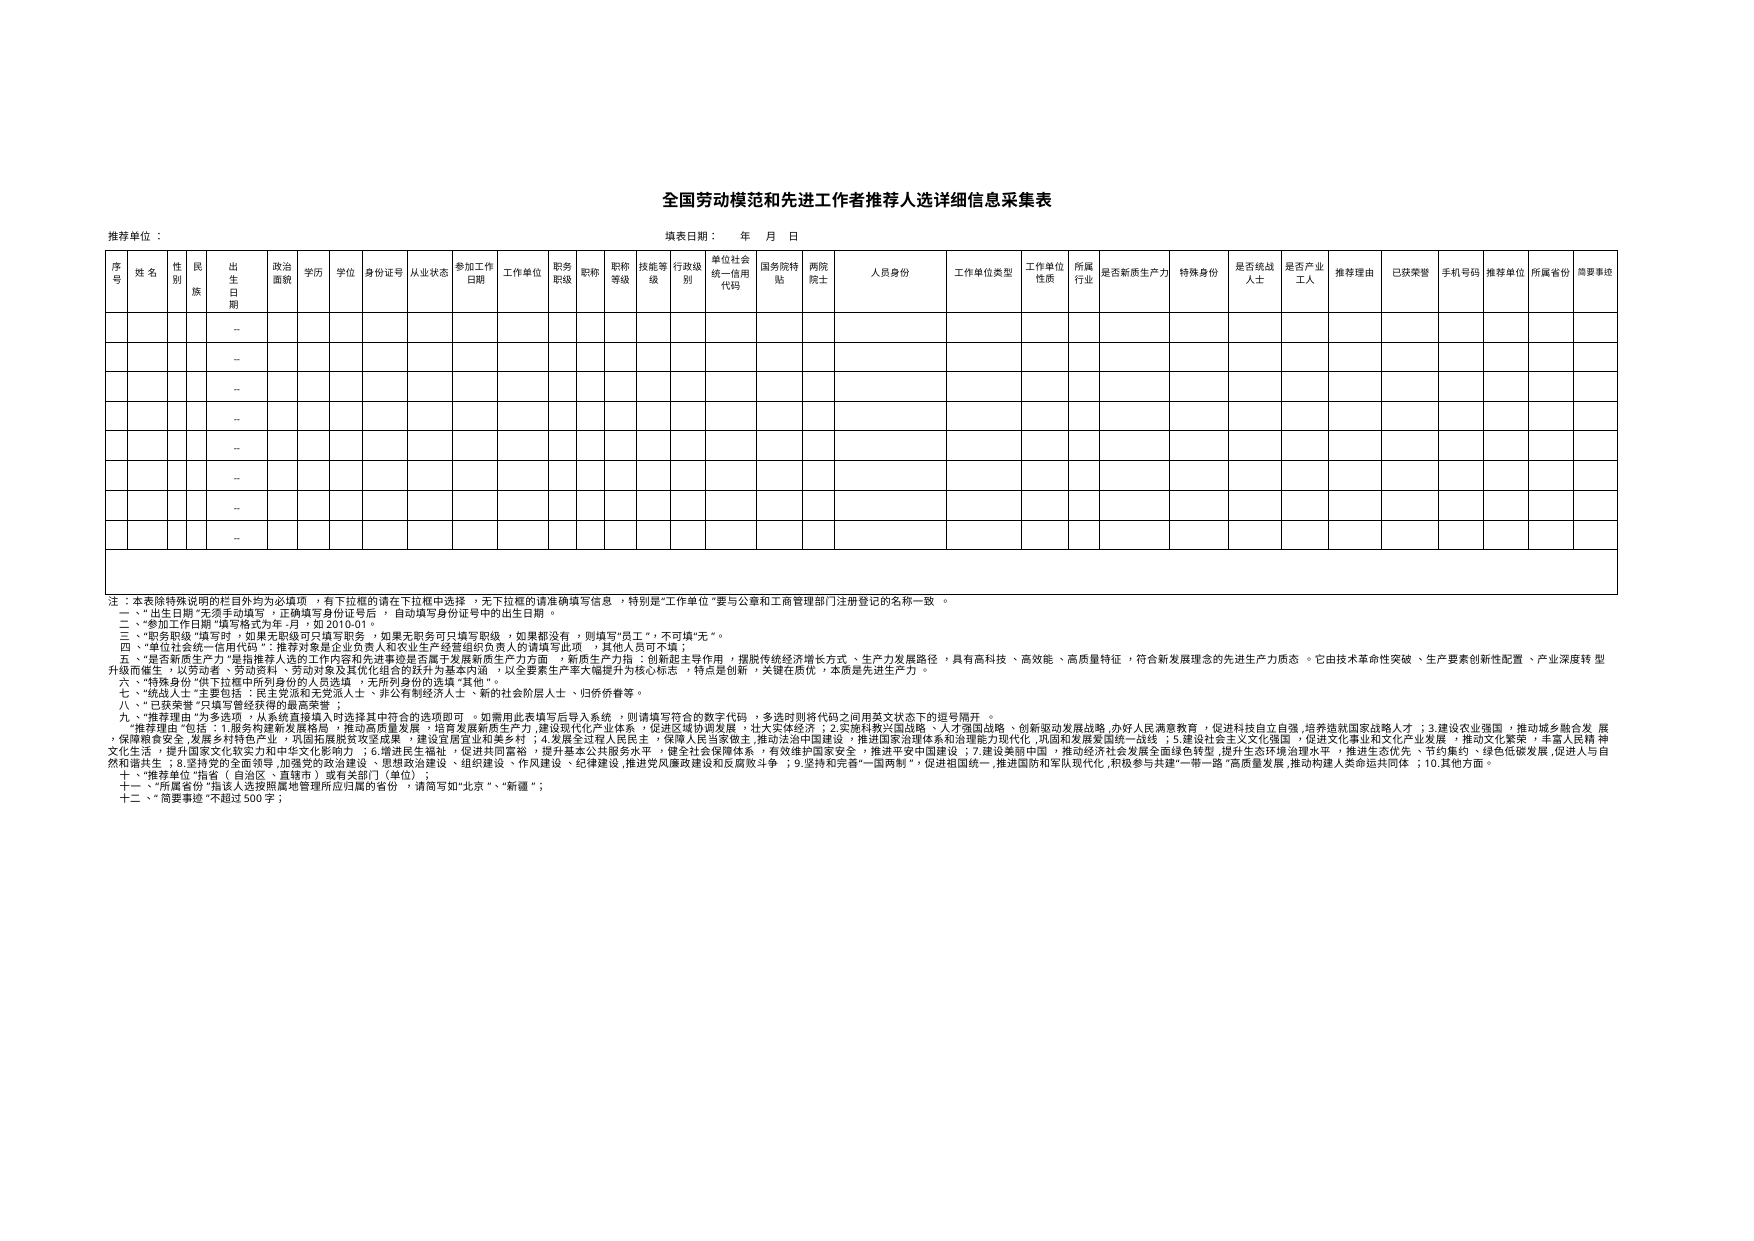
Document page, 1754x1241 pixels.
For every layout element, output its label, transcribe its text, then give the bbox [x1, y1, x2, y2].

table_cell [168, 343, 186, 371]
table_cell [1529, 431, 1573, 460]
table_cell [1100, 402, 1169, 430]
table_cell [1529, 402, 1573, 430]
table_cell [1574, 431, 1617, 460]
table_cell [106, 372, 127, 401]
table_cell -- [207, 343, 267, 371]
text 五 、“是否新质生产力 ”是指推荐人选的工作内容和先进事迹是否属于发展新质生产力方面 ，新质生产力指 ：创新起主导作用 ，摆脱传统经济增长方式 、生产力发展路径 ，具有高科技 、高效能 、高质量特征 ，符合新发展理念的先进生产力质态 。它由技术革命性突破 、生产要素创新性配置 、产业深度转 型升级而催生 ，以劳动者 、劳动资料 、劳动对象及其优化组合的跃升为基本内涵 ，以全要素生产率大幅提升为核心标志 ，特点是创新 ，关键在质优 ，本质是先进生产力 。 [108, 654, 1606, 677]
table_cell [187, 372, 206, 401]
table_cell [187, 491, 206, 519]
table_cell [1484, 491, 1528, 519]
table_cell [1022, 431, 1068, 460]
table_cell [128, 521, 167, 549]
table_cell [1022, 491, 1068, 519]
table_cell [453, 343, 497, 371]
table_cell [1170, 431, 1228, 460]
table_header 工作单位 性质 [1022, 251, 1068, 311]
table_cell [757, 521, 802, 549]
table_cell [168, 372, 186, 401]
table_cell [128, 461, 167, 490]
table_cell [1484, 402, 1528, 430]
table_cell [1100, 313, 1169, 341]
table_header 国务院特 贴 [757, 251, 802, 311]
table_cell [330, 372, 362, 401]
table_header 性 别 [168, 251, 186, 311]
table_cell [706, 402, 756, 430]
table_cell [128, 402, 167, 430]
table_cell [168, 491, 186, 519]
table_cell [835, 461, 946, 490]
table_cell [1484, 372, 1528, 401]
table_cell [1069, 461, 1099, 490]
table_cell -- [207, 372, 267, 401]
table_cell [1439, 313, 1483, 341]
table_header 是否新质生产力 [1100, 251, 1169, 311]
table_cell [1229, 431, 1281, 460]
table_cell [637, 521, 670, 549]
table_cell [1574, 313, 1617, 341]
table_cell [1382, 343, 1438, 371]
table_cell [1282, 521, 1328, 549]
table_cell [268, 521, 297, 549]
table_header 技能等 级 [637, 251, 670, 311]
table_cell [408, 402, 452, 430]
table_cell [549, 491, 576, 519]
table_header 手机号码 [1439, 251, 1483, 311]
table_cell [106, 313, 127, 341]
table_cell [803, 343, 834, 371]
table_cell [1484, 431, 1528, 460]
table_header 两院 院士 [803, 251, 834, 311]
table_cell [330, 313, 362, 341]
table_cell [1529, 521, 1573, 549]
table_cell [1574, 402, 1617, 430]
table_cell [268, 431, 297, 460]
table_cell [330, 402, 362, 430]
table_header 从业状态 [408, 251, 452, 311]
table_cell [187, 521, 206, 549]
table_cell [835, 372, 946, 401]
table_cell [835, 343, 946, 371]
table_cell -- [207, 313, 267, 341]
table_cell [330, 521, 362, 549]
table_cell [671, 461, 705, 490]
table_cell -- [207, 431, 267, 460]
table_cell [1439, 402, 1483, 430]
table_cell [1069, 402, 1099, 430]
table_cell [1382, 402, 1438, 430]
table_header 职称 等级 [605, 251, 636, 311]
table_cell [106, 550, 1617, 594]
table_cell [803, 521, 834, 549]
table_header 单位社会 统一信用 代码 [706, 251, 756, 311]
table_cell [1170, 372, 1228, 401]
table_header 是否产业 工人 [1282, 251, 1328, 311]
table_cell [363, 372, 407, 401]
table_cell [549, 313, 576, 341]
table_header 序 号 [106, 251, 127, 311]
table_header 身份证号 [363, 251, 407, 311]
table_header 参加工作 日期 [453, 251, 497, 311]
table_cell [498, 313, 548, 341]
table_cell [1574, 491, 1617, 519]
table_cell [1229, 343, 1281, 371]
text “推荐理由 ”包括 ：1.服务构建新发展格局 ，推动高质量发展 ，培育发展新质生产力 ,建设现代化产业体系 ，促进区域协调发展 ，壮大实体经济 ；2.实施科教兴国战略 、人才强国战略 、创新驱动发展战略 ,办好人民满意教育 ，促进科技自立自强 ,培养造就国家战略人才 ；3.建设农业强国 ，推动城乡融合发 展 ，保障粮食安全 ,发展乡村特色产业 ，巩固拓展脱贫攻坚成果 ，建设宜居宜业和美乡村 ；4.发展全过程人民民主 ，保障人民当家做主 ,推动法治中国建设 ，推进国家治理体系和治理能力现代化 ,巩固和发展爱国统一战线 ；5.建设社会主义文化强国 ，促进文化事业和文化产业发展 ，推动文化繁荣 ，丰富人民精 神文化生活 ，提升国家文化软实力和中华文化影响力 ；6.增进民生福祉 ，促进共同富裕 ，提升基本公共服务水平 ，健全社会保障体系 ，有效维护国家安全 ，推进平安中国建设 ；7.建设美丽中国 ，推动经济社会发展全面绿色转型 ,提升生态环境治理水平 ，推进生态优先 、节约集约 、绿色低碳发展 ,促进人与自 然和谐共生 ；8.坚持党的全面领导 ,加强党的政治建设 、思想政治建设 、组织建设 、作风建设 、纪律建设 ,推进党风廉政建设和反腐败斗争 ；9.坚持和完善“一国两制 ”，促进祖国统一 ,推进国防和军队现代化 ,积极参与共建“一带一路 ”高质量发展 ,推动构建人类命运共同体 ；10.其他方面。 [108, 723, 1609, 770]
table_cell [803, 313, 834, 341]
table_cell [1069, 521, 1099, 549]
table_cell [268, 372, 297, 401]
table_cell [298, 372, 329, 401]
table_cell [1382, 491, 1438, 519]
table_cell [757, 461, 802, 490]
table_cell [637, 431, 670, 460]
table_cell [408, 521, 452, 549]
table_cell [1100, 461, 1169, 490]
table_header 是否统战 人士 [1229, 251, 1281, 311]
table_cell [1170, 491, 1228, 519]
table_cell [1282, 431, 1328, 460]
table_cell [1282, 372, 1328, 401]
table_cell [605, 343, 636, 371]
table_cell [1484, 313, 1528, 341]
table_cell [453, 372, 497, 401]
table_cell [637, 372, 670, 401]
table_cell [1484, 343, 1528, 371]
table_cell [1529, 313, 1573, 341]
table_cell [1329, 402, 1381, 430]
table_cell [757, 313, 802, 341]
table_cell [1484, 521, 1528, 549]
table_cell [408, 372, 452, 401]
table_cell [577, 402, 604, 430]
table_cell [1574, 372, 1617, 401]
table_cell [1439, 461, 1483, 490]
table_header 所属省份 [1529, 251, 1573, 311]
table_header 人员身份 [835, 251, 946, 311]
table_header 民 族 [187, 251, 206, 311]
table_cell [1439, 372, 1483, 401]
table_cell [1382, 461, 1438, 490]
table_cell [128, 343, 167, 371]
table_cell [1484, 461, 1528, 490]
table_cell [549, 461, 576, 490]
table_cell [1022, 461, 1068, 490]
table_cell [803, 491, 834, 519]
table_cell [408, 313, 452, 341]
table_cell [1229, 402, 1281, 430]
table_cell [605, 461, 636, 490]
table_cell [498, 431, 548, 460]
table_cell [605, 313, 636, 341]
table_cell [549, 521, 576, 549]
table_cell [706, 521, 756, 549]
table_cell [706, 491, 756, 519]
table_cell [453, 461, 497, 490]
table_cell [706, 372, 756, 401]
table_cell -- [207, 491, 267, 519]
table_cell [577, 431, 604, 460]
table_cell [605, 372, 636, 401]
table_cell [1329, 431, 1381, 460]
table_header 特殊身份 [1170, 251, 1228, 311]
table_header 所属 行业 [1069, 251, 1099, 311]
table_cell [453, 491, 497, 519]
table_cell [1069, 313, 1099, 341]
table_cell [1329, 372, 1381, 401]
table_cell [1382, 372, 1438, 401]
table_cell [1229, 313, 1281, 341]
table_header 职务 职级 [549, 251, 576, 311]
table_header 学历 [298, 251, 329, 311]
table_cell [1529, 461, 1573, 490]
table_cell [605, 431, 636, 460]
table_cell [453, 402, 497, 430]
table_cell [408, 431, 452, 460]
table_cell [363, 491, 407, 519]
table_cell [187, 402, 206, 430]
table_cell [947, 521, 1021, 549]
table_cell [187, 343, 206, 371]
table_cell [498, 372, 548, 401]
table_cell [1100, 343, 1169, 371]
table_cell [408, 461, 452, 490]
table_cell -- [207, 521, 267, 549]
table_cell [947, 431, 1021, 460]
table_cell [1282, 402, 1328, 430]
table_cell [947, 372, 1021, 401]
table_cell [106, 343, 127, 371]
table_cell [1574, 521, 1617, 549]
table_cell [947, 402, 1021, 430]
table_cell [498, 491, 548, 519]
table_cell [1329, 343, 1381, 371]
table_cell [706, 343, 756, 371]
table_cell [577, 313, 604, 341]
table_cell [757, 431, 802, 460]
table_cell [637, 461, 670, 490]
table_cell [1229, 461, 1281, 490]
table_cell [1229, 521, 1281, 549]
table_header 政治 面貌 [268, 251, 297, 311]
table_cell [1170, 402, 1228, 430]
table_cell [549, 343, 576, 371]
table_cell [268, 491, 297, 519]
table_cell [187, 461, 206, 490]
table_cell [803, 372, 834, 401]
table_cell [268, 343, 297, 371]
table_cell [363, 313, 407, 341]
table_cell [128, 372, 167, 401]
table_cell [498, 521, 548, 549]
table_cell [671, 313, 705, 341]
table_cell [106, 402, 127, 430]
table_cell [803, 402, 834, 430]
table_cell [637, 343, 670, 371]
table_cell [1170, 343, 1228, 371]
table_cell [298, 491, 329, 519]
table_cell [605, 402, 636, 430]
table_cell [549, 431, 576, 460]
table_cell [1069, 372, 1099, 401]
table_cell [577, 491, 604, 519]
table_cell [1229, 491, 1281, 519]
table_header 推荐单位 [1484, 251, 1528, 311]
table_cell [1170, 461, 1228, 490]
table_cell [637, 402, 670, 430]
table_cell [671, 521, 705, 549]
table_header 出生 日期 [207, 251, 267, 311]
table_cell [298, 402, 329, 430]
table_header 行政级 别 [671, 251, 705, 311]
table_cell [835, 491, 946, 519]
table_cell -- [207, 402, 267, 430]
table_cell [1329, 461, 1381, 490]
table_cell [835, 521, 946, 549]
table_cell [268, 313, 297, 341]
table_cell [168, 431, 186, 460]
table_cell [268, 402, 297, 430]
table_cell [1170, 521, 1228, 549]
table_cell [1229, 372, 1281, 401]
table_cell [706, 431, 756, 460]
table_cell [1022, 343, 1068, 371]
table_cell [947, 343, 1021, 371]
table_cell [947, 313, 1021, 341]
table_cell [757, 372, 802, 401]
table_cell [1282, 313, 1328, 341]
table_cell [803, 461, 834, 490]
table_cell [168, 461, 186, 490]
table_cell [1069, 431, 1099, 460]
table_header 姓 名 [128, 251, 167, 311]
table_cell [1022, 402, 1068, 430]
table_cell [637, 491, 670, 519]
table_cell [671, 491, 705, 519]
table_cell [1382, 521, 1438, 549]
table_cell [498, 343, 548, 371]
table_cell [298, 521, 329, 549]
table_cell [1100, 521, 1169, 549]
table_header 已获荣誉 [1382, 251, 1438, 311]
table_cell [671, 343, 705, 371]
table_cell [706, 313, 756, 341]
table_cell [330, 431, 362, 460]
table_cell [947, 491, 1021, 519]
table_cell [187, 431, 206, 460]
table_cell [1069, 343, 1099, 371]
table_cell [1282, 343, 1328, 371]
table_cell [408, 491, 452, 519]
table_cell [757, 343, 802, 371]
table_cell [106, 521, 127, 549]
table_header 职称 [577, 251, 604, 311]
table_cell [363, 431, 407, 460]
table_cell [298, 461, 329, 490]
table_cell [1439, 343, 1483, 371]
table_cell [605, 491, 636, 519]
table_cell [757, 491, 802, 519]
table_cell [1329, 521, 1381, 549]
table_cell [1439, 521, 1483, 549]
table_cell [1022, 521, 1068, 549]
table_cell [1382, 431, 1438, 460]
table_cell [298, 343, 329, 371]
table_cell [453, 521, 497, 549]
table_cell [363, 402, 407, 430]
table_cell [1022, 372, 1068, 401]
table_cell [1574, 343, 1617, 371]
table_cell [947, 461, 1021, 490]
table_cell [1439, 431, 1483, 460]
table_cell [577, 343, 604, 371]
table_header 学位 [330, 251, 362, 311]
table_cell [1022, 313, 1068, 341]
table_cell [757, 402, 802, 430]
table_cell [1100, 491, 1169, 519]
table_cell [1574, 461, 1617, 490]
table_cell [1100, 431, 1169, 460]
table_cell [363, 343, 407, 371]
text 推荐单位 ： 填表日期： 年 月 日 [108, 230, 1618, 243]
table_cell [1382, 313, 1438, 341]
table_cell [1329, 491, 1381, 519]
table_cell [549, 372, 576, 401]
table_cell [1282, 461, 1328, 490]
table_cell [298, 431, 329, 460]
table_cell -- [207, 461, 267, 490]
table_cell [1529, 491, 1573, 519]
table_cell [453, 313, 497, 341]
table_header 工作单位 [498, 251, 548, 311]
table_cell [363, 521, 407, 549]
table_cell [1282, 491, 1328, 519]
table_cell [168, 521, 186, 549]
table_cell [128, 431, 167, 460]
table_cell [128, 491, 167, 519]
table_cell [498, 402, 548, 430]
table_cell [835, 402, 946, 430]
table_cell [106, 431, 127, 460]
table_cell [1069, 491, 1099, 519]
table_header 简要事迹 [1574, 251, 1617, 311]
table_cell [671, 372, 705, 401]
table_cell [577, 461, 604, 490]
table_header 工作单位类型 [947, 251, 1021, 311]
table_cell [671, 402, 705, 430]
table_cell [1529, 343, 1573, 371]
table_cell [106, 461, 127, 490]
table_cell [577, 521, 604, 549]
table_cell [577, 372, 604, 401]
table_cell [168, 313, 186, 341]
table_cell [706, 461, 756, 490]
table_cell [835, 431, 946, 460]
table_cell [1329, 313, 1381, 341]
text 全国劳动模范和先进工作者推荐人选详细信息采集表 [662, 192, 1618, 211]
table_cell [1170, 313, 1228, 341]
table_cell [298, 313, 329, 341]
table_cell [330, 343, 362, 371]
table_cell [1439, 491, 1483, 519]
table_cell [363, 461, 407, 490]
table_cell [803, 431, 834, 460]
table_cell [453, 431, 497, 460]
table_cell [637, 313, 670, 341]
table_header 推荐理由 [1329, 251, 1381, 311]
table_cell [187, 313, 206, 341]
table_cell [268, 461, 297, 490]
table_cell [835, 313, 946, 341]
table_cell [671, 431, 705, 460]
table_cell [330, 491, 362, 519]
table_cell [498, 461, 548, 490]
table_cell [1529, 372, 1573, 401]
table_cell [549, 402, 576, 430]
table_cell [128, 313, 167, 341]
table_cell [168, 402, 186, 430]
table_cell [106, 491, 127, 519]
table_cell [408, 343, 452, 371]
table_cell [330, 461, 362, 490]
table_cell [1100, 372, 1169, 401]
table_cell [605, 521, 636, 549]
